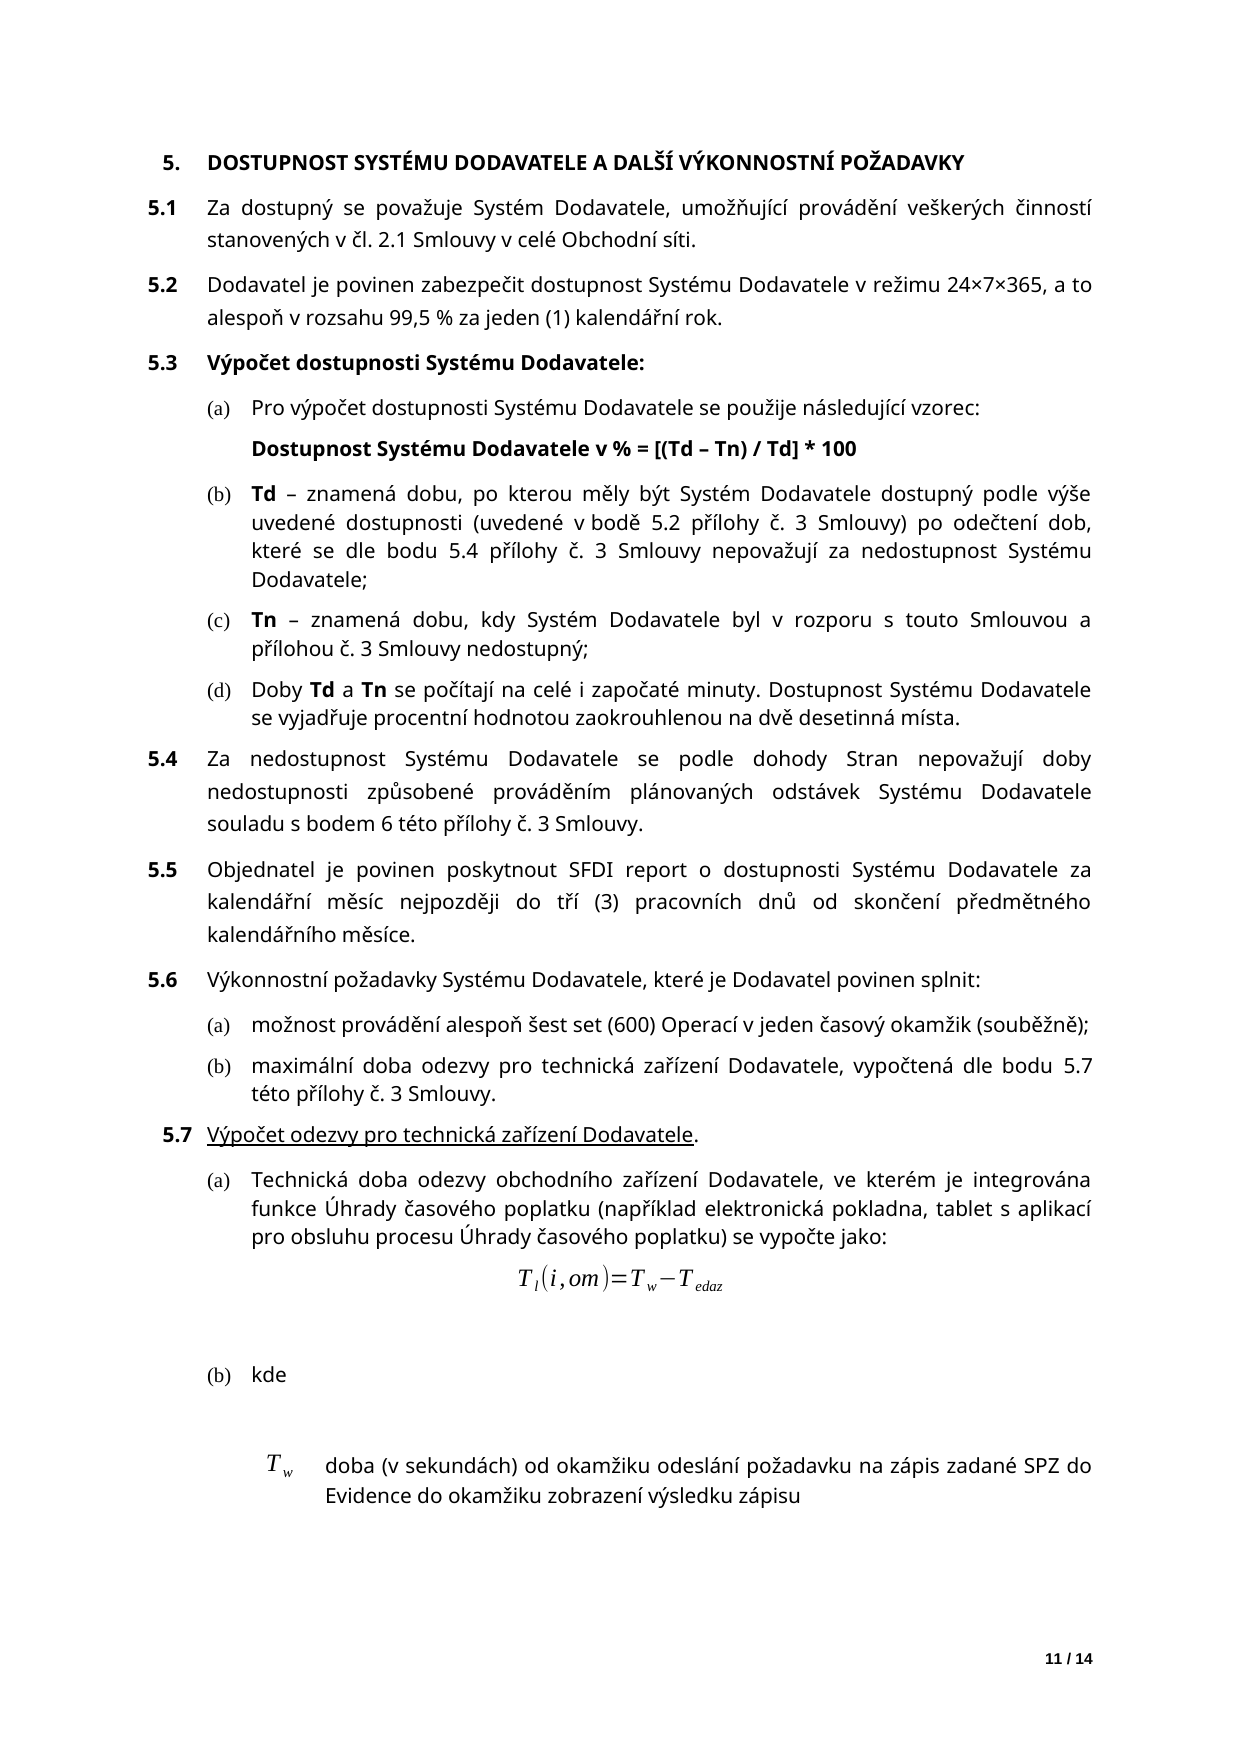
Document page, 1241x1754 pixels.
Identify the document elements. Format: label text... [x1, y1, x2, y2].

list možnost provádění alespoň šest set (600) Operací v jeden časový okamžik (souběžně); [207, 1010, 1092, 1038]
list Výpočet dostupnosti Systému Dodavatele: [148, 348, 1092, 377]
list Pro výpočet dostupnosti Systému Dodavatele se použije následující vzorec: [207, 393, 1092, 422]
subtitle Dostupnost Systému Dodavatele a další výkonnostní požadavky [162, 148, 1092, 176]
list Výpočet odezvy pro technická zařízení Dodavatele. [162, 1120, 1092, 1149]
list Výkonnostní požadavky Systému Dodavatele, které je Dodavatel povinen splnit: [148, 965, 1092, 993]
text doba (v sekundách) od okamžiku odeslání požadavku na zápis zadané SPZ do Evidence do okamžiku zobrazení výsledku zápisu [266, 1449, 1092, 1509]
list Technická doba odezvy obchodního zařízení Dodavatele, ve kterém je integrována funkce Úhrady časového poplatku (například elektronická pokladna, tablet s aplikací pro obsluhu procesu Úhrady časového poplatku) se vypočte jako: [207, 1166, 1092, 1251]
list Dodavatel je povinen zabezpečit dostupnost Systému Dodavatele v režimu 24×7×365, a to alespoň v rozsahu 99,5 % za jeden (1) kalendářní rok. [148, 271, 1092, 332]
list Za dostupný se považuje Systém Dodavatele, umožňující provádění veškerých činností stanovených v čl. 2.1 Smlouvy v celé Obchodní síti. [148, 193, 1092, 254]
list Td – znamená dobu, po kterou měly být Systém Dodavatele dostupný podle výše uvedené dostupnosti (uvedené v bodě 5.2 přílohy č. 3 Smlouvy) po odečtení dob, které se dle bodu 5.4 přílohy č. 3 Smlouvy nepovažují za nedostupnost Systému Dodavatele; [207, 479, 1092, 593]
list Za nedostupnost Systému Dodavatele se podle dohody Stran nepovažují doby nedostupnosti způsobené prováděním plánovaných odstávek Systému Dodavatele souladu s bodem 6 této přílohy č. 3 Smlouvy. [148, 744, 1092, 838]
list Tn – znamená dobu, kdy Systém Dodavatele byl v rozporu s touto Smlouvou a přílohou č. 3 Smlouvy nedostupný; [207, 606, 1092, 662]
list Doby Td a Tn se počítají na celé i započaté minuty. Dostupnost Systému Dodavatele se vyjadřuje procentní hodnotou zaokrouhlenou na dvě desetinná místa. [207, 675, 1092, 732]
list maximální doba odezvy pro technická zařízení Dodavatele, vypočtená dle bodu 5.7 této přílohy č. 3 Smlouvy. [207, 1051, 1092, 1108]
list Objednatel je povinen poskytnout SFDI report o dostupnosti Systému Dodavatele za kalendářní měsíc nejpozději do tří (3) pracovních dnů od skončení předmětného kalendářního měsíce. [148, 855, 1092, 948]
text Dostupnost Systému Dodavatele v % = [(Td – Tn) / Td] * 100 [251, 434, 1092, 463]
list kde [207, 1360, 1092, 1388]
